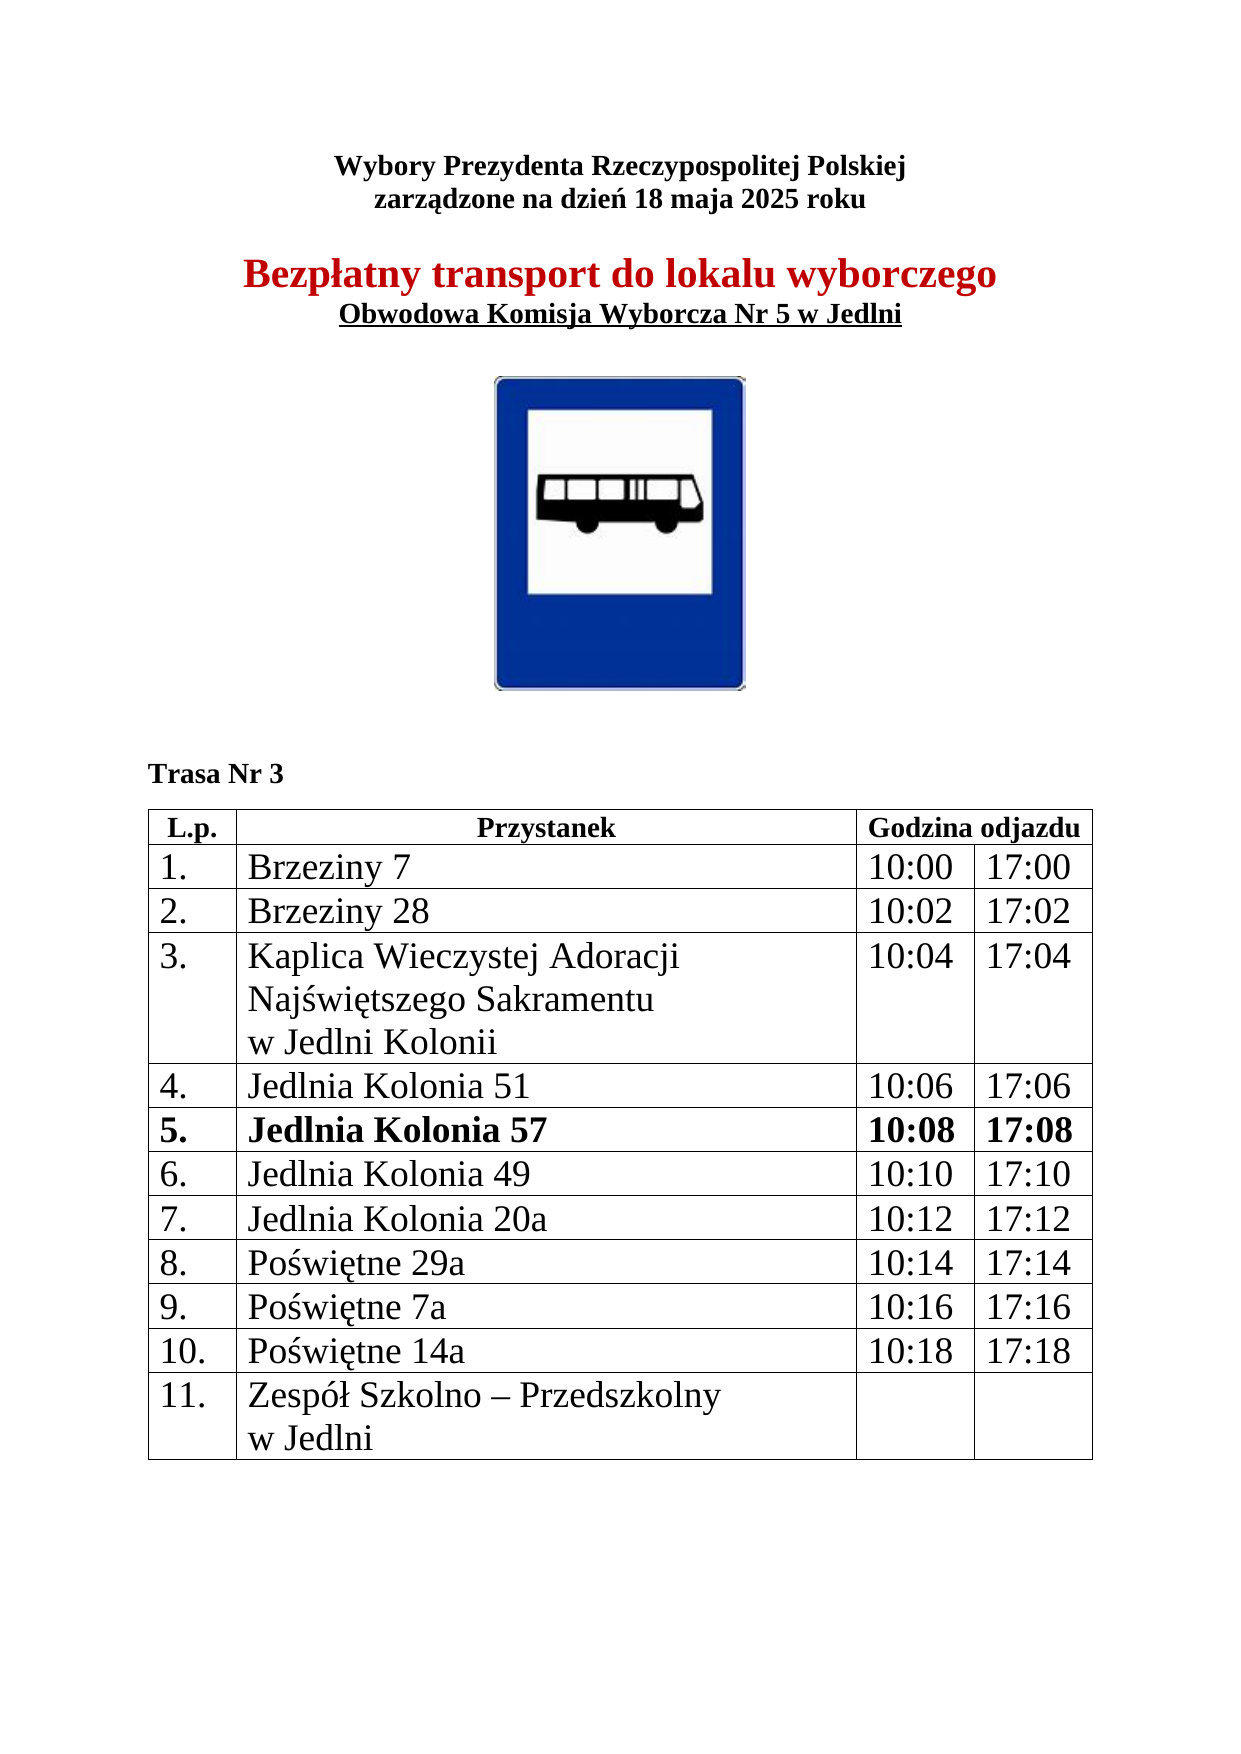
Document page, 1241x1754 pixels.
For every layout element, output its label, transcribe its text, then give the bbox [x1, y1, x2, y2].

table_cell 1. [149, 845, 236, 888]
table_cell Poświętne 29a [237, 1240, 856, 1283]
table_cell 17:04 [975, 933, 1092, 1062]
table_cell Poświętne 14a [237, 1329, 856, 1372]
table_cell 4. [149, 1064, 236, 1107]
picture [494, 376, 746, 691]
table_cell Zespół Szkolno – Przedszkolny w Jedlni [237, 1373, 856, 1459]
table_cell 10:02 [857, 889, 974, 932]
table_cell 17:08 [975, 1108, 1092, 1151]
table_cell 3. [149, 933, 236, 1062]
title Bezpłatny transport do lokalu wyborczego [148, 248, 1093, 296]
table_cell 7. [149, 1196, 236, 1239]
table_cell 17:02 [975, 889, 1092, 932]
table_cell 17:00 [975, 845, 1092, 888]
table_cell Brzeziny 28 [237, 889, 856, 932]
table_cell 10. [149, 1329, 236, 1372]
table_cell 17:12 [975, 1196, 1092, 1239]
table_cell 9. [149, 1284, 236, 1327]
table_cell 17:16 [975, 1284, 1092, 1327]
table_cell 10:00 [857, 845, 974, 888]
table_cell Jedlnia Kolonia 57 [237, 1108, 856, 1151]
table_cell 10:12 [857, 1196, 974, 1239]
table_header Przystanek [237, 810, 856, 844]
table_cell 2. [149, 889, 236, 932]
table_cell 10:16 [857, 1284, 974, 1327]
table_cell 6. [149, 1152, 236, 1195]
table_cell 8. [149, 1240, 236, 1283]
table_cell 11. [149, 1373, 236, 1459]
table_cell 10:10 [857, 1152, 974, 1195]
text Trasa Nr 3 [148, 756, 1093, 790]
table_cell Jedlnia Kolonia 20a [237, 1196, 856, 1239]
table_cell Kaplica Wieczystej Adoracji Najświętszego Sakramentu w Jedlni Kolonii [237, 933, 856, 1062]
table_cell Jedlnia Kolonia 51 [237, 1064, 856, 1107]
table_cell 10:14 [857, 1240, 974, 1283]
table_cell 17:14 [975, 1240, 1092, 1283]
title Obwodowa Komisja Wyborcza Nr 5 w Jedlni [148, 296, 1093, 330]
table_cell Poświętne 7a [237, 1284, 856, 1327]
table_cell 5. [149, 1108, 236, 1151]
table_cell 10:08 [857, 1108, 974, 1151]
table_cell 17:06 [975, 1064, 1092, 1107]
table_cell 10:18 [857, 1329, 974, 1372]
table_cell 10:04 [857, 933, 974, 1062]
table_cell 10:06 [857, 1064, 974, 1107]
table_cell Jedlnia Kolonia 49 [237, 1152, 856, 1195]
table_header Godzina odjazdu [857, 810, 1092, 844]
title Wybory Prezydenta Rzeczypospolitej Polskiej [148, 148, 1093, 181]
table_cell [857, 1373, 974, 1459]
table_header L.p. [149, 810, 236, 844]
table_cell 17:10 [975, 1152, 1092, 1195]
table_cell [975, 1373, 1092, 1459]
table_cell 17:18 [975, 1329, 1092, 1372]
title zarządzone na dzień 18 maja 2025 roku [148, 181, 1093, 215]
table_cell Brzeziny 7 [237, 845, 856, 888]
